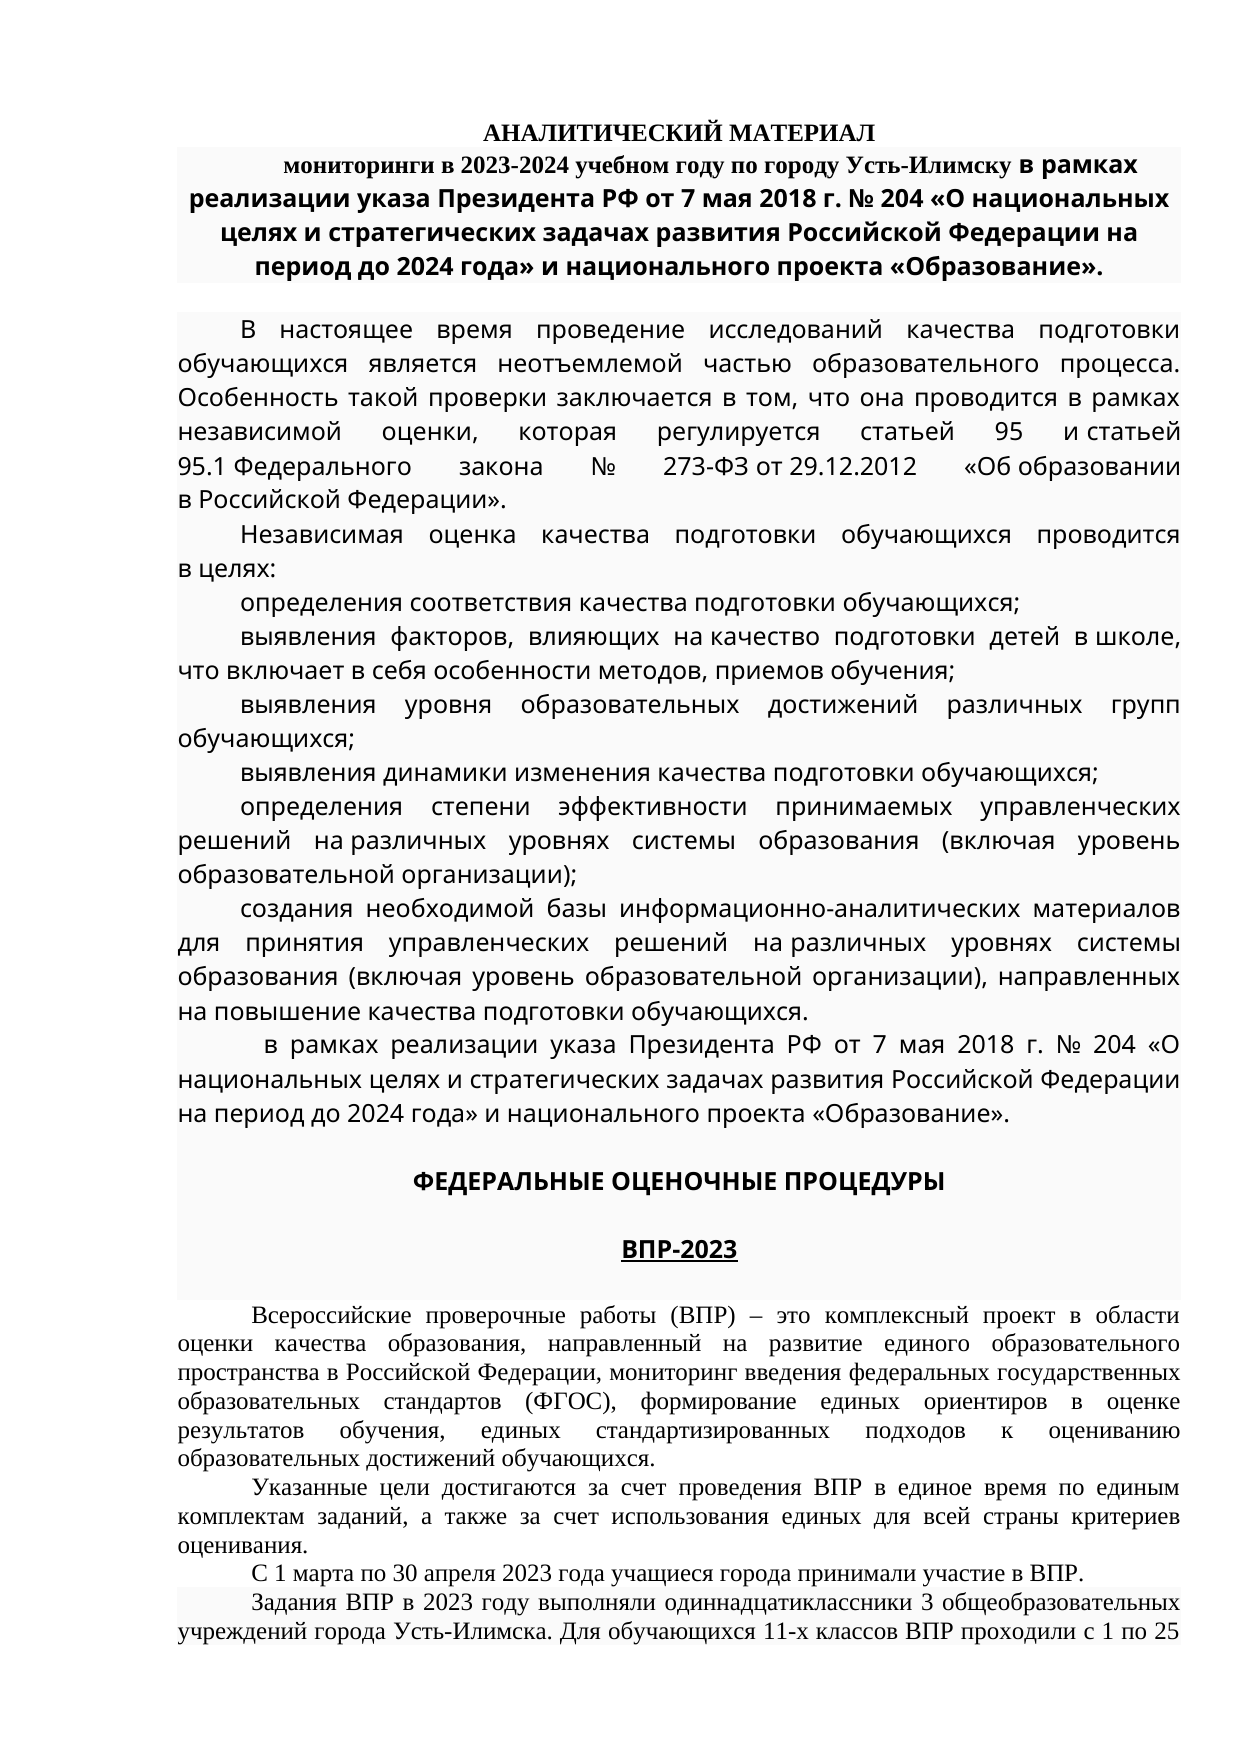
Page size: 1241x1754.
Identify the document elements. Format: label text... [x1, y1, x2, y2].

text определения степени эффективности принимаемых управленческих решений на различных уровнях системы образования (включая уровень образовательной организации); [177, 789, 1181, 891]
text Всероссийские проверочные работы (ВПР) – это комплексный проект в области оценки качества образования, направленный на развитие единого образовательного пространства в Российской Федерации, мониторинг введения федеральных государственных образовательных стандартов (ФГОС), формирование единых ориентиров в оценке результатов обучения, единых стандартизированных подходов к оцениванию образовательных достижений обучающихся. [177, 1300, 1181, 1472]
text создания необходимой базы информационно-аналитических материалов для принятия управленческих решений на различных уровнях системы образования (включая уровень образовательной организации), направленных на повышение качества подготовки обучающихся. [177, 891, 1181, 1027]
text В настоящее время проведение исследований качества подготовки обучающихся является неотъемлемой частью образовательного процесса. Особенность такой проверки заключается в том, что она проводится в рамках независимой оценки, которая регулируется статьей 95 и статьей 95.1 Федерального закона № 273-ФЗ от 29.12.2012 «Об образовании в Российской Федерации». [177, 312, 1181, 516]
text мониторинги в 2023-2024 учебном году по городу Усть-Илимску в рамках реализации указа Президента РФ от 7 мая 2018 г. № 204 «О национальных целях и стратегических задачах развития Российской Федерации на период до 2024 года» и национального проекта «Образование». [177, 147, 1181, 283]
text ВПР-2023 [177, 1232, 1181, 1266]
text АНАЛИТИЧЕСКИЙ МАТЕРИАЛ [177, 118, 1181, 147]
text С 1 марта по 30 апреля 2023 года учащиеся города принимали участие в ВПР. [177, 1558, 1181, 1587]
text в рамках реализации указа Президента РФ от 7 мая 2018 г. № 204 «О национальных целях и стратегических задачах развития Российской Федерации на период до 2024 года» и национального проекта «Образование». [177, 1027, 1181, 1129]
text выявления факторов, влияющих на качество подготовки детей в школе, что включает в себя особенности методов, приемов обучения; [177, 618, 1181, 687]
text Указанные цели достигаются за счет проведения ВПР в единое время по единым комплектам заданий, а также за счет использования единых для всей страны критериев оценивания. [177, 1472, 1181, 1558]
text ФЕДЕРАЛЬНЫЕ ОЦЕНОЧНЫЕ ПРОЦЕДУРЫ [177, 1163, 1181, 1197]
text определения соответствия качества подготовки обучающихся; [177, 584, 1181, 618]
text выявления уровня образовательных достижений различных групп обучающихся; [177, 687, 1181, 755]
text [177, 1587, 1181, 1645]
text Независимая оценка качества подготовки обучающихся проводится в целях: [177, 516, 1181, 584]
text выявления динамики изменения качества подготовки обучающихся; [177, 755, 1181, 789]
